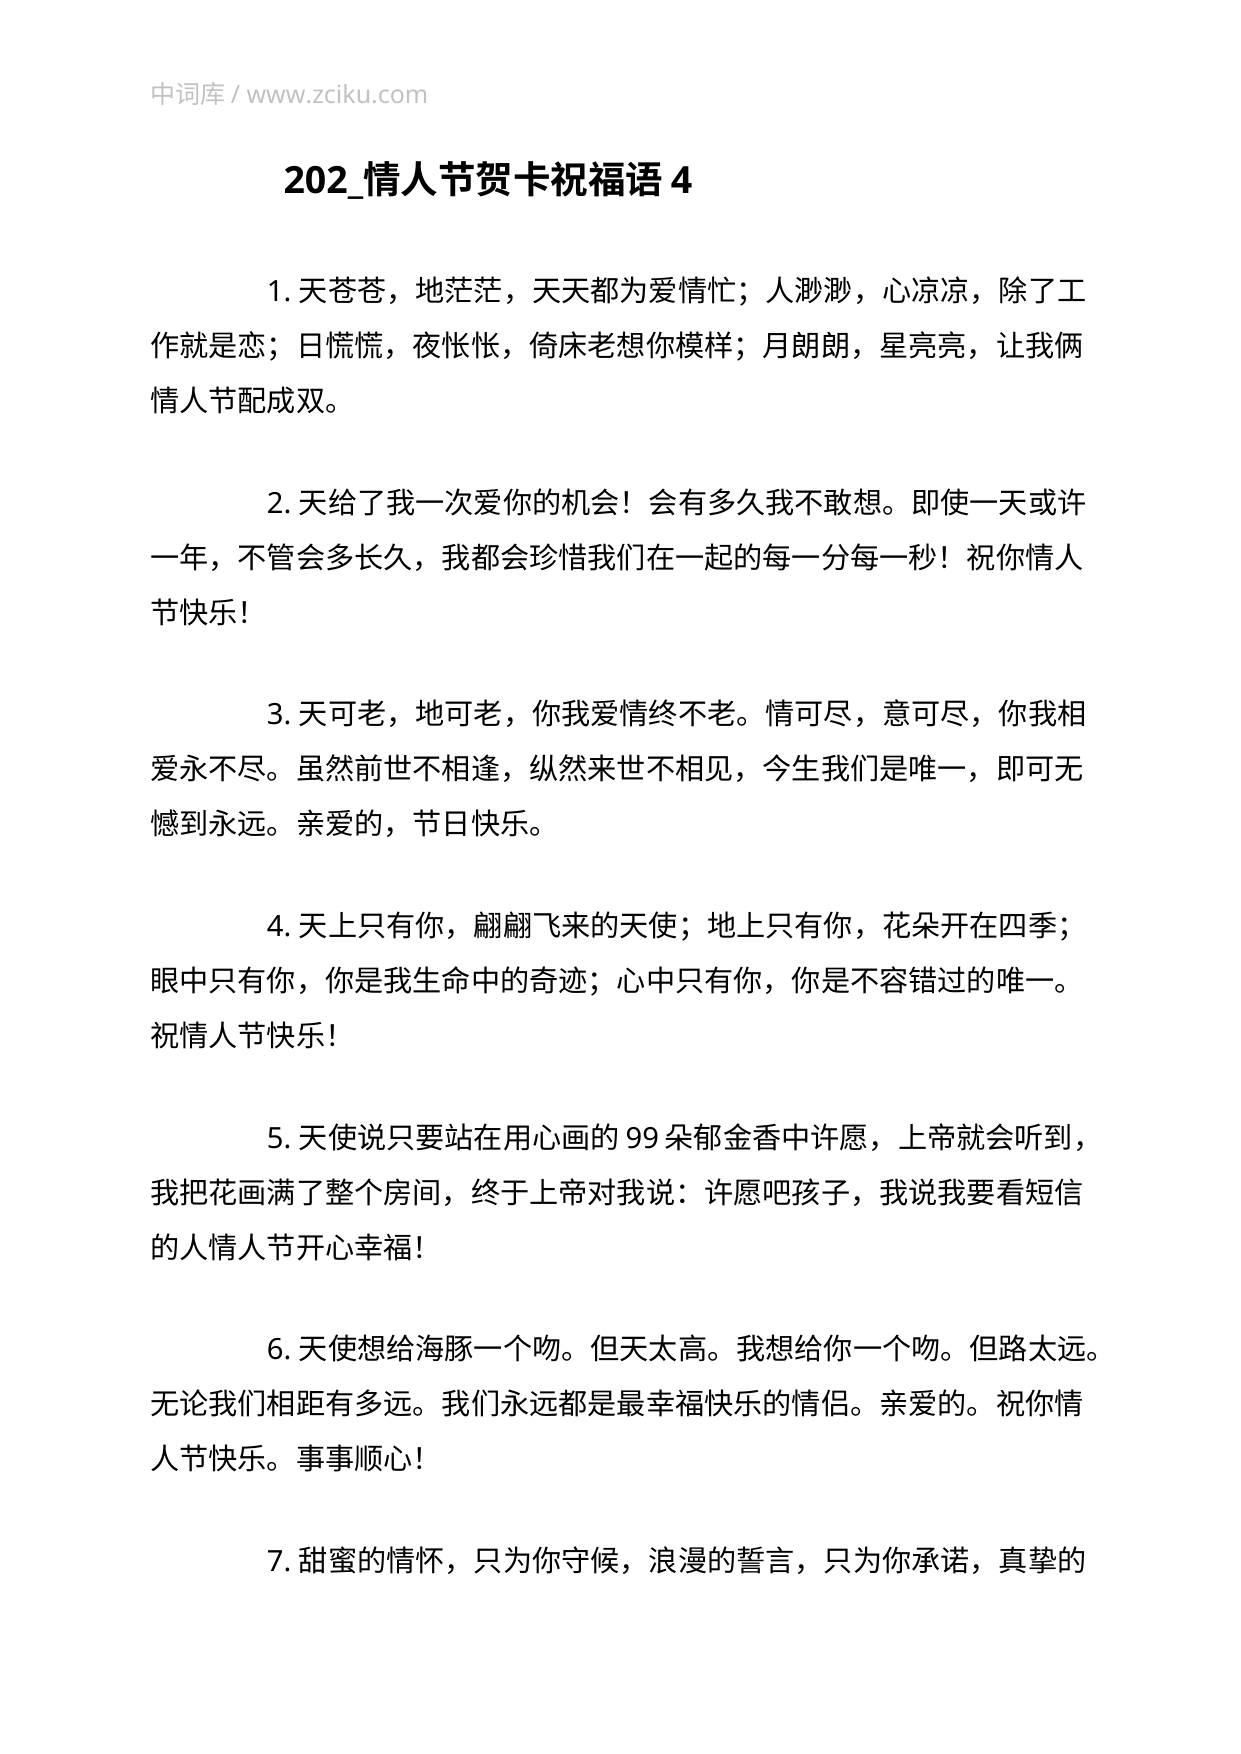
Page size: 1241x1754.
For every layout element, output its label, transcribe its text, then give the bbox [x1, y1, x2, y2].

text 4. 天上只有你，翩翩飞来的天使；地上只有你，花朵开在四季；眼中只有你，你是我生命中的奇迹；心中只有你，你是不容错过的唯一。祝情人节快乐！ [150, 903, 1090, 1055]
text 1. 天苍苍，地茫茫，天天都为爱情忙；人渺渺，心凉凉，除了工作就是恋；日慌慌，夜怅怅，倚床老想你模样；月朗朗，星亮亮，让我俩情人节配成双。 [150, 268, 1090, 420]
text 6. 天使想给海豚一个吻。但天太高。我想给你一个吻。但路太远。无论我们相距有多远。我们永远都是最幸福快乐的情侣。亲爱的。祝你情人节快乐。事事顺心！ [150, 1326, 1090, 1478]
text 2. 天给了我一次爱你的机会！会有多久我不敢想。即使一天或许一年，不管会多长久，我都会珍惜我们在一起的每一分每一秒！祝你情人节快乐！ [150, 479, 1090, 631]
text 202_情人节贺卡祝福语4 [150, 150, 1090, 204]
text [150, 1538, 1090, 1580]
text 5. 天使说只要站在用心画的99朵郁金香中许愿，上帝就会听到，我把花画满了整个房间，终于上帝对我说：许愿吧孩子，我说我要看短信的人情人节开心幸福！ [150, 1114, 1090, 1266]
text 3. 天可老，地可老，你我爱情终不老。情可尽，意可尽，你我相爱永不尽。虽然前世不相逢，纵然来世不相见，今生我们是唯一，即可无憾到永远。亲爱的，节日快乐。 [150, 691, 1090, 843]
